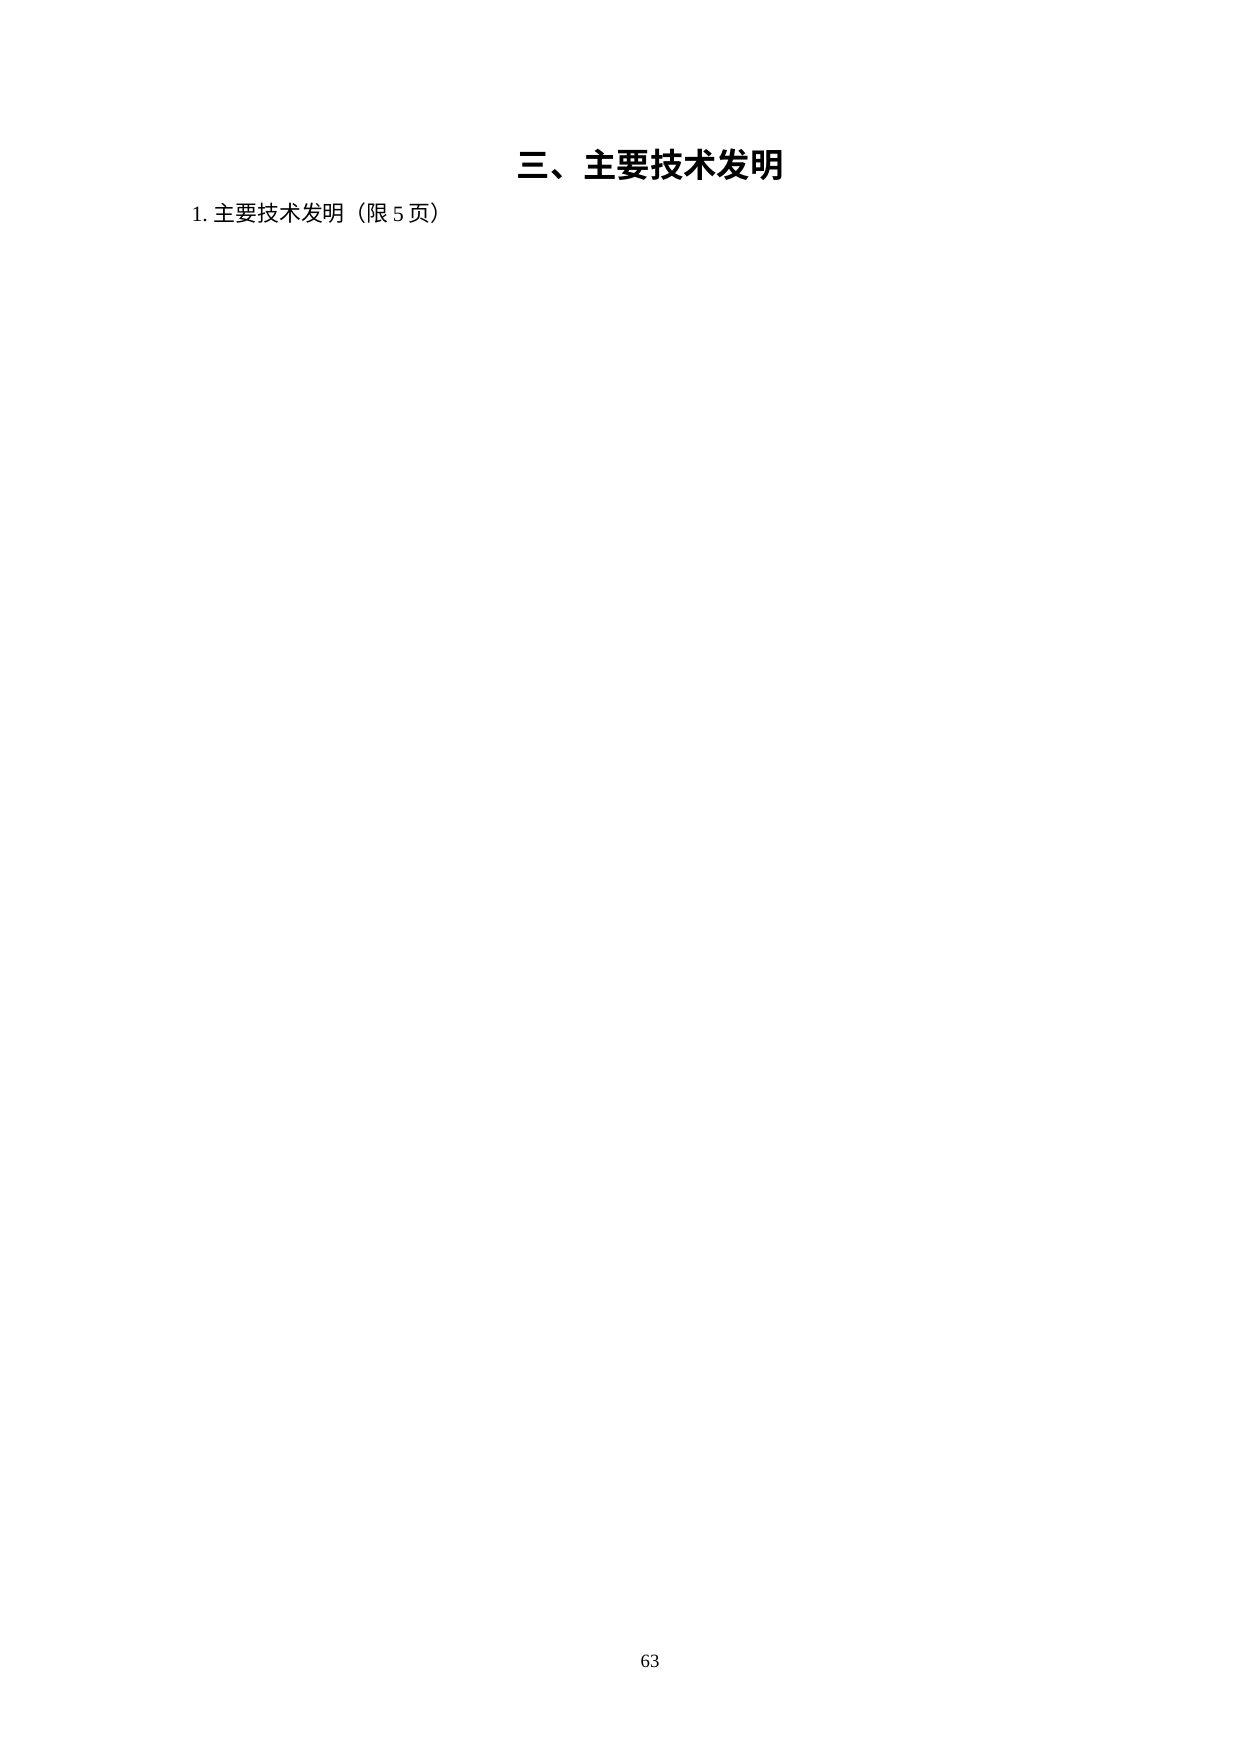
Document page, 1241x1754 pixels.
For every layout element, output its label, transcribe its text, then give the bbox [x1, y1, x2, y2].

subtitle 三、主要技术发明 [148, 131, 1152, 196]
text 1. 主要技术发明（限5页） [148, 196, 1152, 228]
